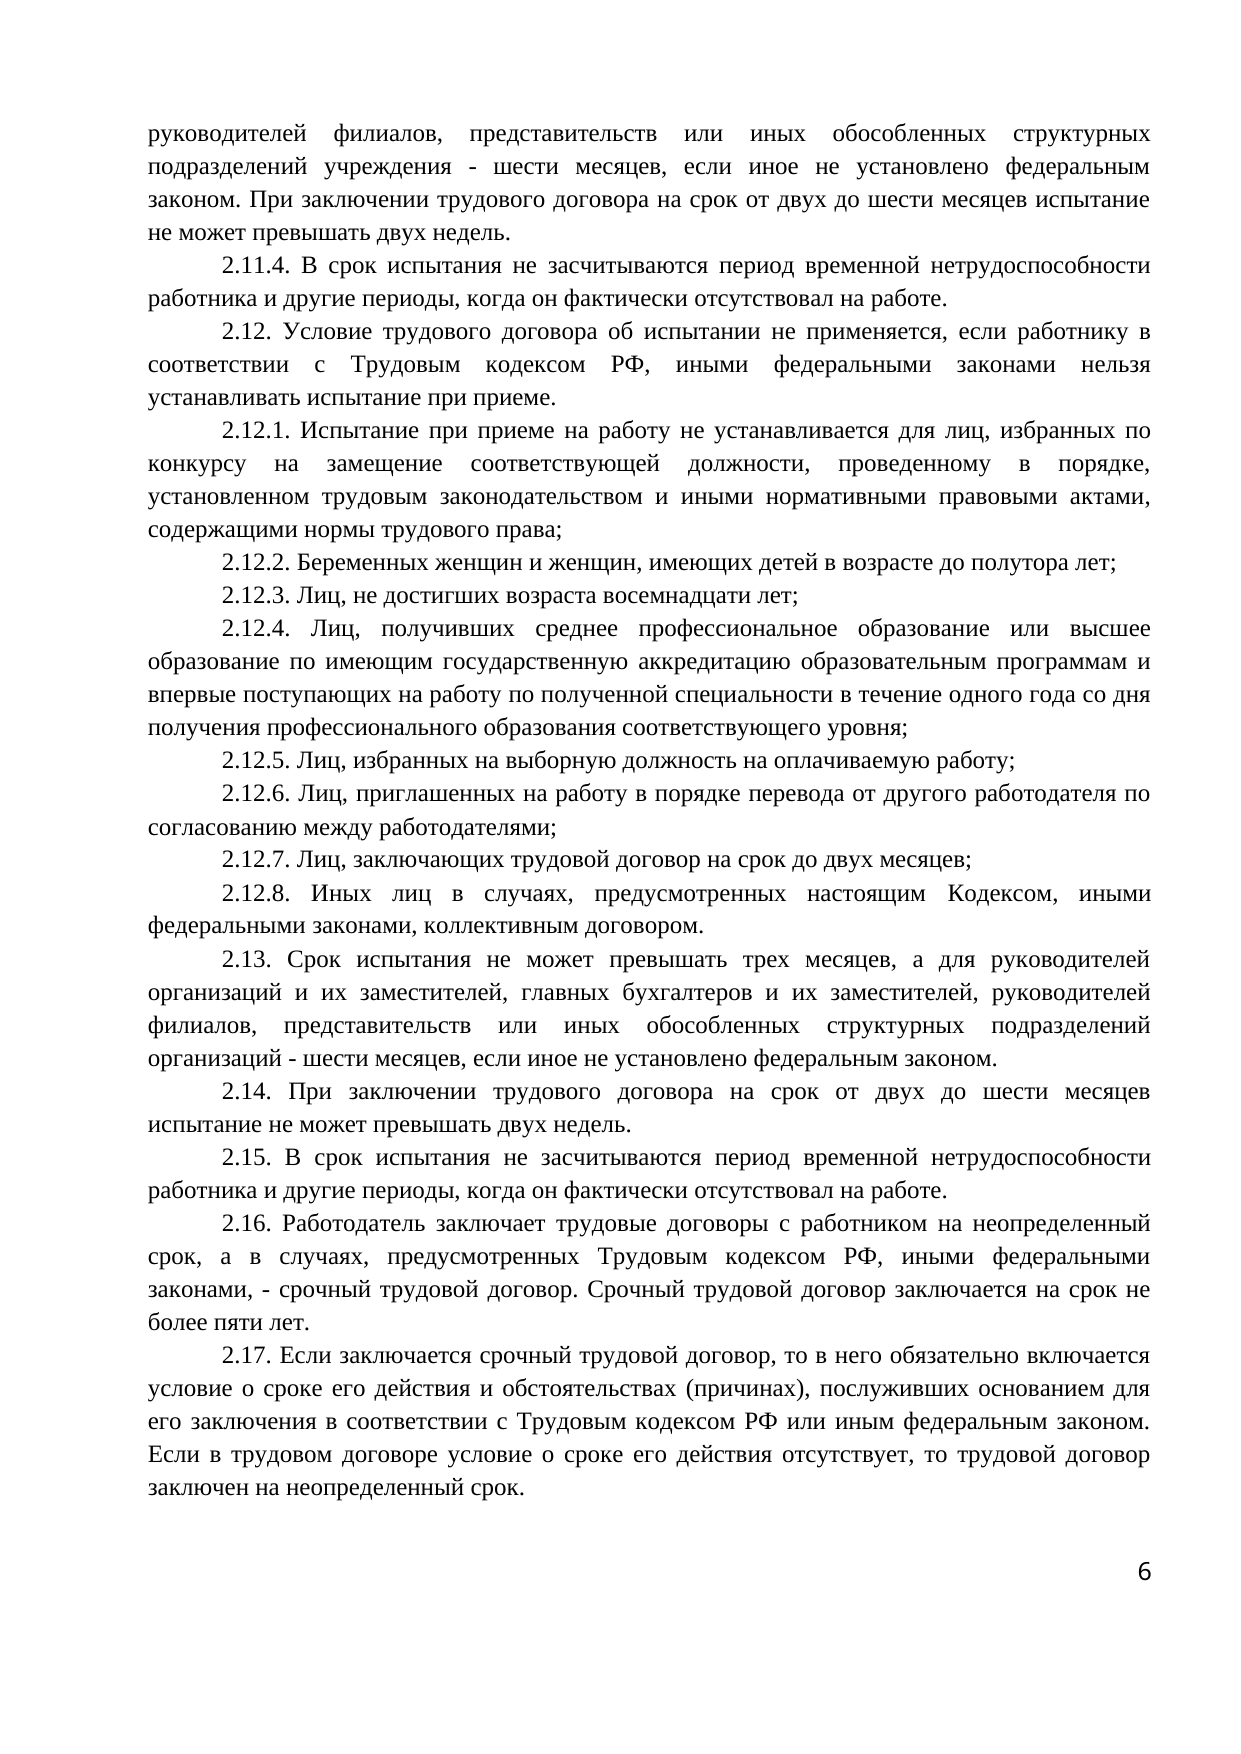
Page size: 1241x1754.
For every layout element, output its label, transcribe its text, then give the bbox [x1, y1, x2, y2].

text 2.12. Условие трудового договора об испытании не применяется, если работнику в соответствии с Трудовым кодексом РФ, иными федеральными законами нельзя устанавливать испытание при приеме. [148, 316, 1152, 411]
text 2.16. Работодатель заключает трудовые договоры с работником на неопределенный срок, а в случаях, предусмотренных Трудовым кодексом РФ, иными федеральными законами, - срочный трудовой договор. Срочный трудовой договор заключается на срок не более пяти лет. [148, 1208, 1152, 1336]
text 2.12.2. Беременных женщин и женщин, имеющих детей в возрасте до полутора лет; [148, 547, 1152, 576]
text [148, 118, 1152, 246]
text 2.12.4. Лиц, получивших среднее профессиональное образование или высшее образование по имеющим государственную аккредитацию образовательным программам и впервые поступающих на работу по полученной специальности в течение одного года со дня получения профессионального образования соответствующего уровня; [148, 613, 1152, 741]
text 2.12.6. Лиц, приглашенных на работу в порядке перевода от другого работодателя по согласованию между работодателями; [148, 778, 1152, 840]
text 2.12.1. Испытание при приеме на работу не устанавливается для лиц, избранных по конкурсу на замещение соответствующей должности, проведенному в порядке, установленном трудовым законодательством и иными нормативными правовыми актами, содержащими нормы трудового права; [148, 415, 1152, 543]
text 2.13. Срок испытания не может превышать трех месяцев, а для руководителей организаций и их заместителей, главных бухгалтеров и их заместителей, руководителей филиалов, представительств или иных обособленных структурных подразделений организаций - шести месяцев, если иное не установлено федеральным законом. [148, 944, 1152, 1071]
text 2.12.8. Иных лиц в случаях, предусмотренных настоящим Кодексом, иными федеральными законами, коллективным договором. [148, 878, 1152, 939]
text 2.12.5. Лиц, избранных на выборную должность на оплачиваемую работу; [148, 746, 1152, 774]
text 2.14. При заключении трудового договора на срок от двух до шести месяцев испытание не может превышать двух недель. [148, 1076, 1152, 1137]
text 2.12.3. Лиц, не достигших возраста восемнадцати лет; [148, 580, 1152, 609]
text 2.17. Если заключается срочный трудовой договор, то в него обязательно включается условие о сроке его действия и обстоятельствах (причинах), послуживших основанием для его заключения в соответствии с Трудовым кодексом РФ или иным федеральным законом. Если в трудовом договоре условие о сроке его действия отсутствует, то трудовой договор заключен на неопределенный срок. [148, 1340, 1152, 1501]
text 2.11.4. В срок испытания не засчитываются период временной нетрудоспособности работника и другие периоды, когда он фактически отсутствовал на работе. [148, 250, 1152, 312]
text 2.12.7. Лиц, заключающих трудовой договор на срок до двух месяцев; [148, 844, 1152, 873]
text 2.15. В срок испытания не засчитываются период временной нетрудоспособности работника и другие периоды, когда он фактически отсутствовал на работе. [148, 1142, 1152, 1203]
